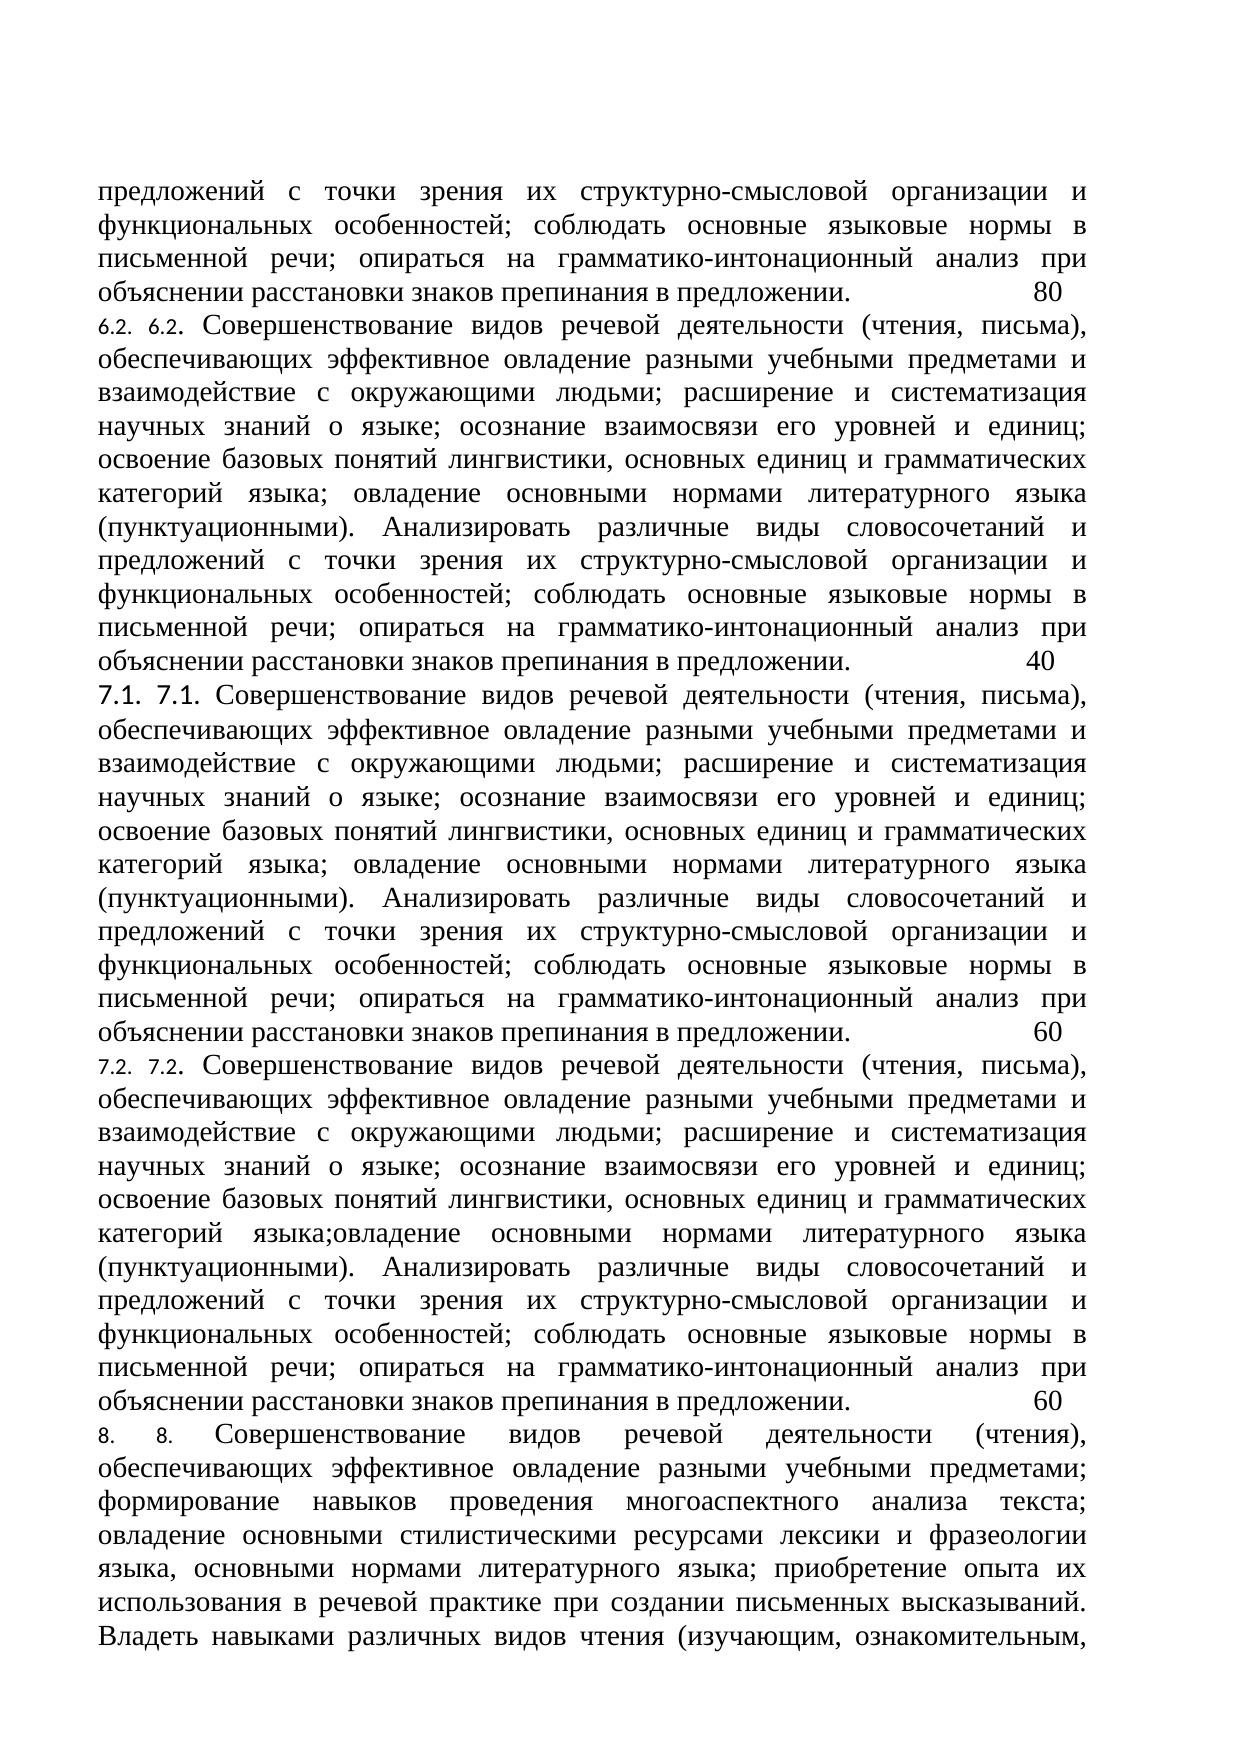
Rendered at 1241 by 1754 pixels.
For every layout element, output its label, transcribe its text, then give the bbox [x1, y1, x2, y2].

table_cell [86, 1416, 1099, 1651]
table_cell 7.2. 7.2. Совершенствование видов речевой деятельности (чтения, письма), обеспечивающих эффективное овладение разными учебными предметами и взаимодействие с окружающими людьми; расширение и систематизация научных знаний о языке; осознание взаимосвязи его уровней и единиц; освоение базовых понятий лингвистики, основных единиц и грамматических категорий языка;овладение основными нормами литературного языка (пунктуационными). Анализировать различные виды словосочетаний и предложений с точки зрения их структурно-смысловой организации и функциональных особенностей; соблюдать основные языковые нормы в письменной речи; опираться на грамматико-интонационный анализ при объяснении расстановки знаков препинания в предложении. 60 [86, 1048, 1099, 1416]
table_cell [86, 173, 1099, 307]
table_cell 6.2. 6.2. Совершенствование видов речевой деятельности (чтения, письма), обеспечивающих эффективное овладение разными учебными предметами и взаимодействие с окружающими людьми; расширение и систематизация научных знаний о языке; осознание взаимосвязи его уровней и единиц; освоение базовых понятий лингвистики, основных единиц и грамматических категорий языка; овладение основными нормами литературного языка (пунктуационными). Анализировать различные виды словосочетаний и предложений с точки зрения их структурно-смысловой организации и функциональных особенностей; соблюдать основные языковые нормы в письменной речи; опираться на грамматико-интонационный анализ при объяснении расстановки знаков препинания в предложении. 40 [86, 308, 1099, 676]
table_cell 7.1. 7.1. Совершенствование видов речевой деятельности (чтения, письма), обеспечивающих эффективное овладение разными учебными предметами и взаимодействие с окружающими людьми; расширение и систематизация научных знаний о языке; осознание взаимосвязи его уровней и единиц; освоение базовых понятий лингвистики, основных единиц и грамматических категорий языка; овладение основными нормами литературного языка (пунктуационными). Анализировать различные виды словосочетаний и предложений с точки зрения их структурно-смысловой организации и функциональных особенностей; соблюдать основные языковые нормы в письменной речи; опираться на грамматико-интонационный анализ при объяснении расстановки знаков препинания в предложении. 60 [86, 676, 1099, 1047]
